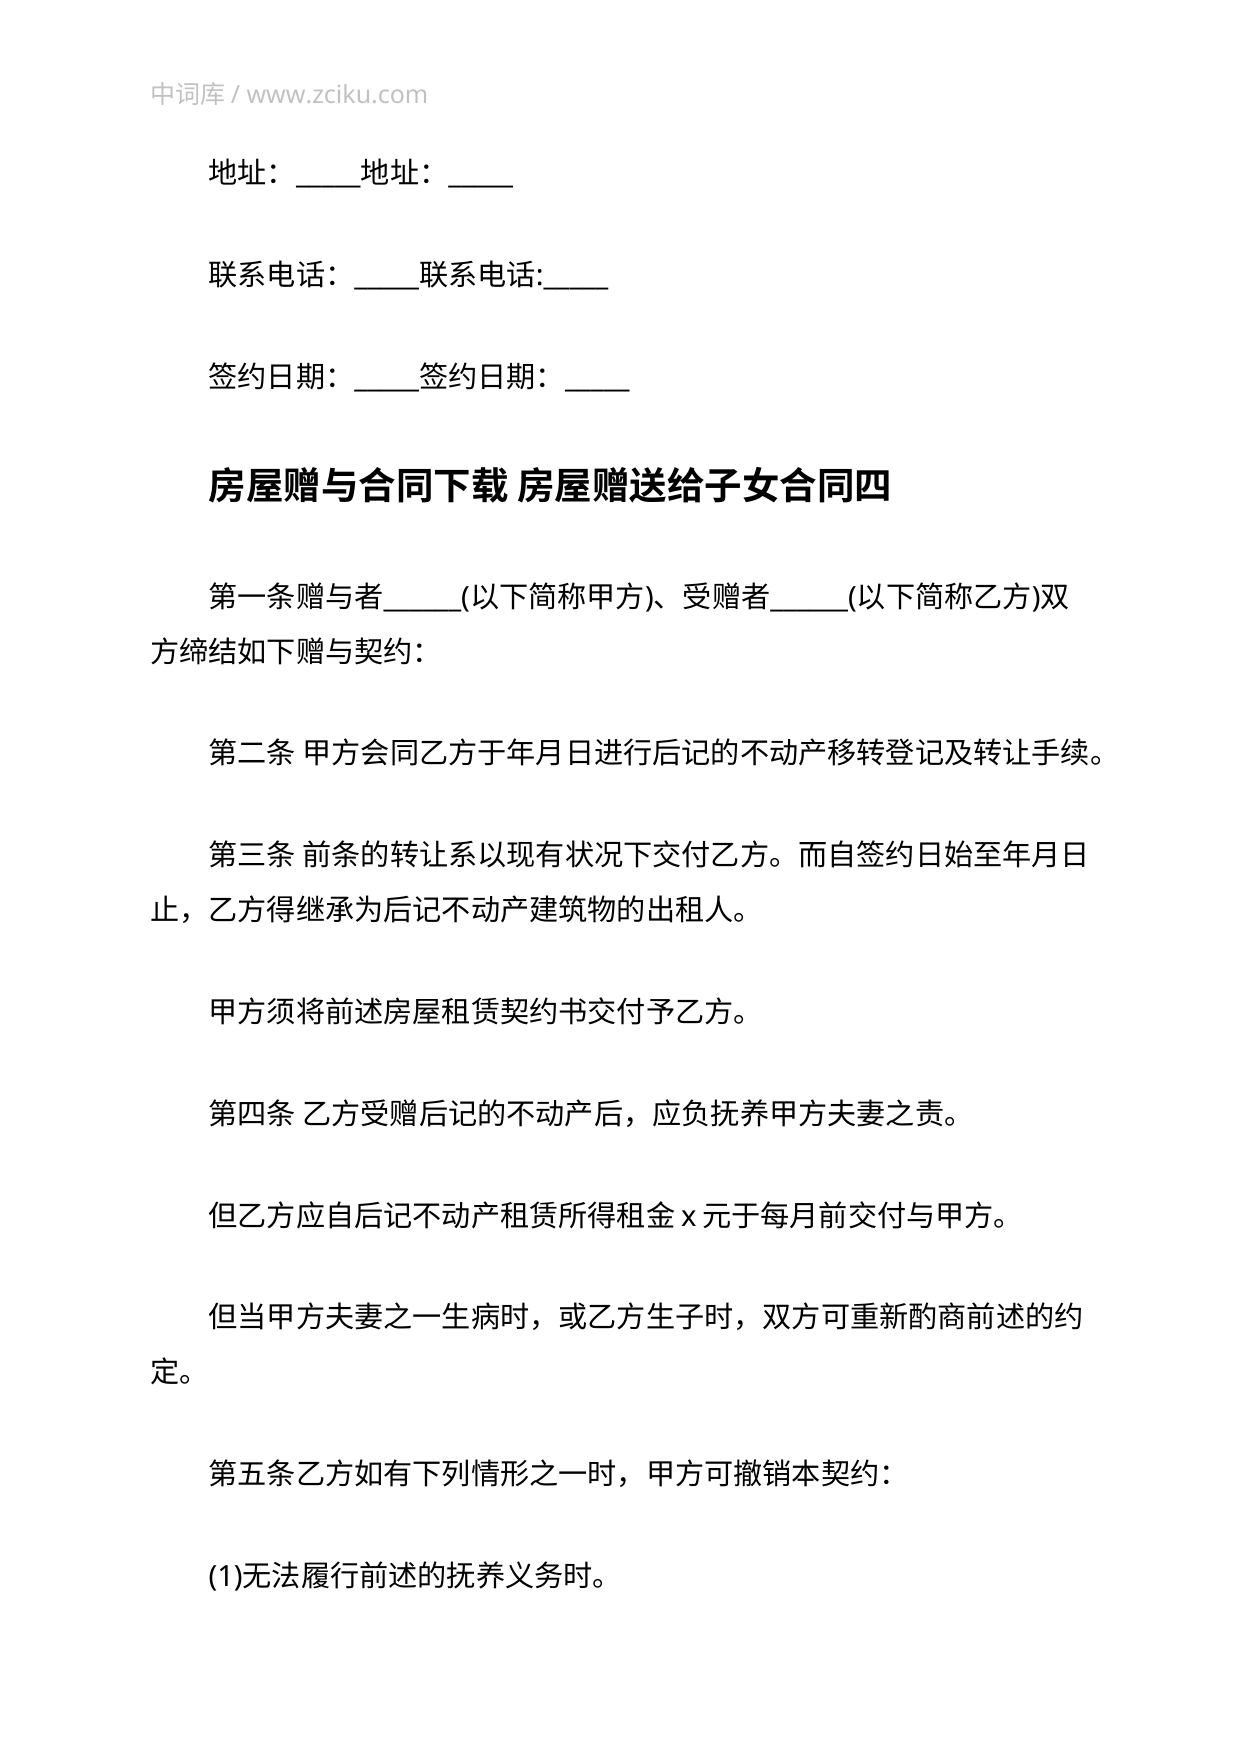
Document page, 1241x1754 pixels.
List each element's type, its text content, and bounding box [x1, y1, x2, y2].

text 但当甲方夫妻之一生病时，或乙方生子时，双方可重新酌商前述的约定。 [150, 1294, 1090, 1391]
text 但乙方应自后记不动产租赁所得租金x元于每月前交付与甲方。 [150, 1192, 1090, 1234]
text 房屋赠与合同下载 房屋赠送给子女合同四 [150, 456, 1090, 510]
text 甲方须将前述房屋租赁契约书交付予乙方。 [150, 988, 1090, 1031]
text 联系电话：_____联系电话:_____ [150, 252, 1090, 294]
text 签约日期：_____签约日期：_____ [150, 354, 1090, 396]
text 第二条 甲方会同乙方于年月日进行后记的不动产移转登记及转让手续。 [150, 730, 1090, 772]
text (1)无法履行前述的抚养义务时。 [150, 1552, 1090, 1595]
text 地址：_____地址：_____ [150, 150, 1090, 192]
text 第一条赠与者______(以下简称甲方)、受赠者______(以下简称乙方)双方缔结如下赠与契约： [150, 573, 1090, 671]
text 第五条乙方如有下列情形之一时，甲方可撤销本契约： [150, 1451, 1090, 1493]
text 第三条 前条的转让系以现有状况下交付乙方。而自签约日始至年月日止，乙方得继承为后记不动产建筑物的出租人。 [150, 832, 1090, 929]
text 第四条 乙方受赠后记的不动产后，应负抚养甲方夫妻之责。 [150, 1090, 1090, 1133]
